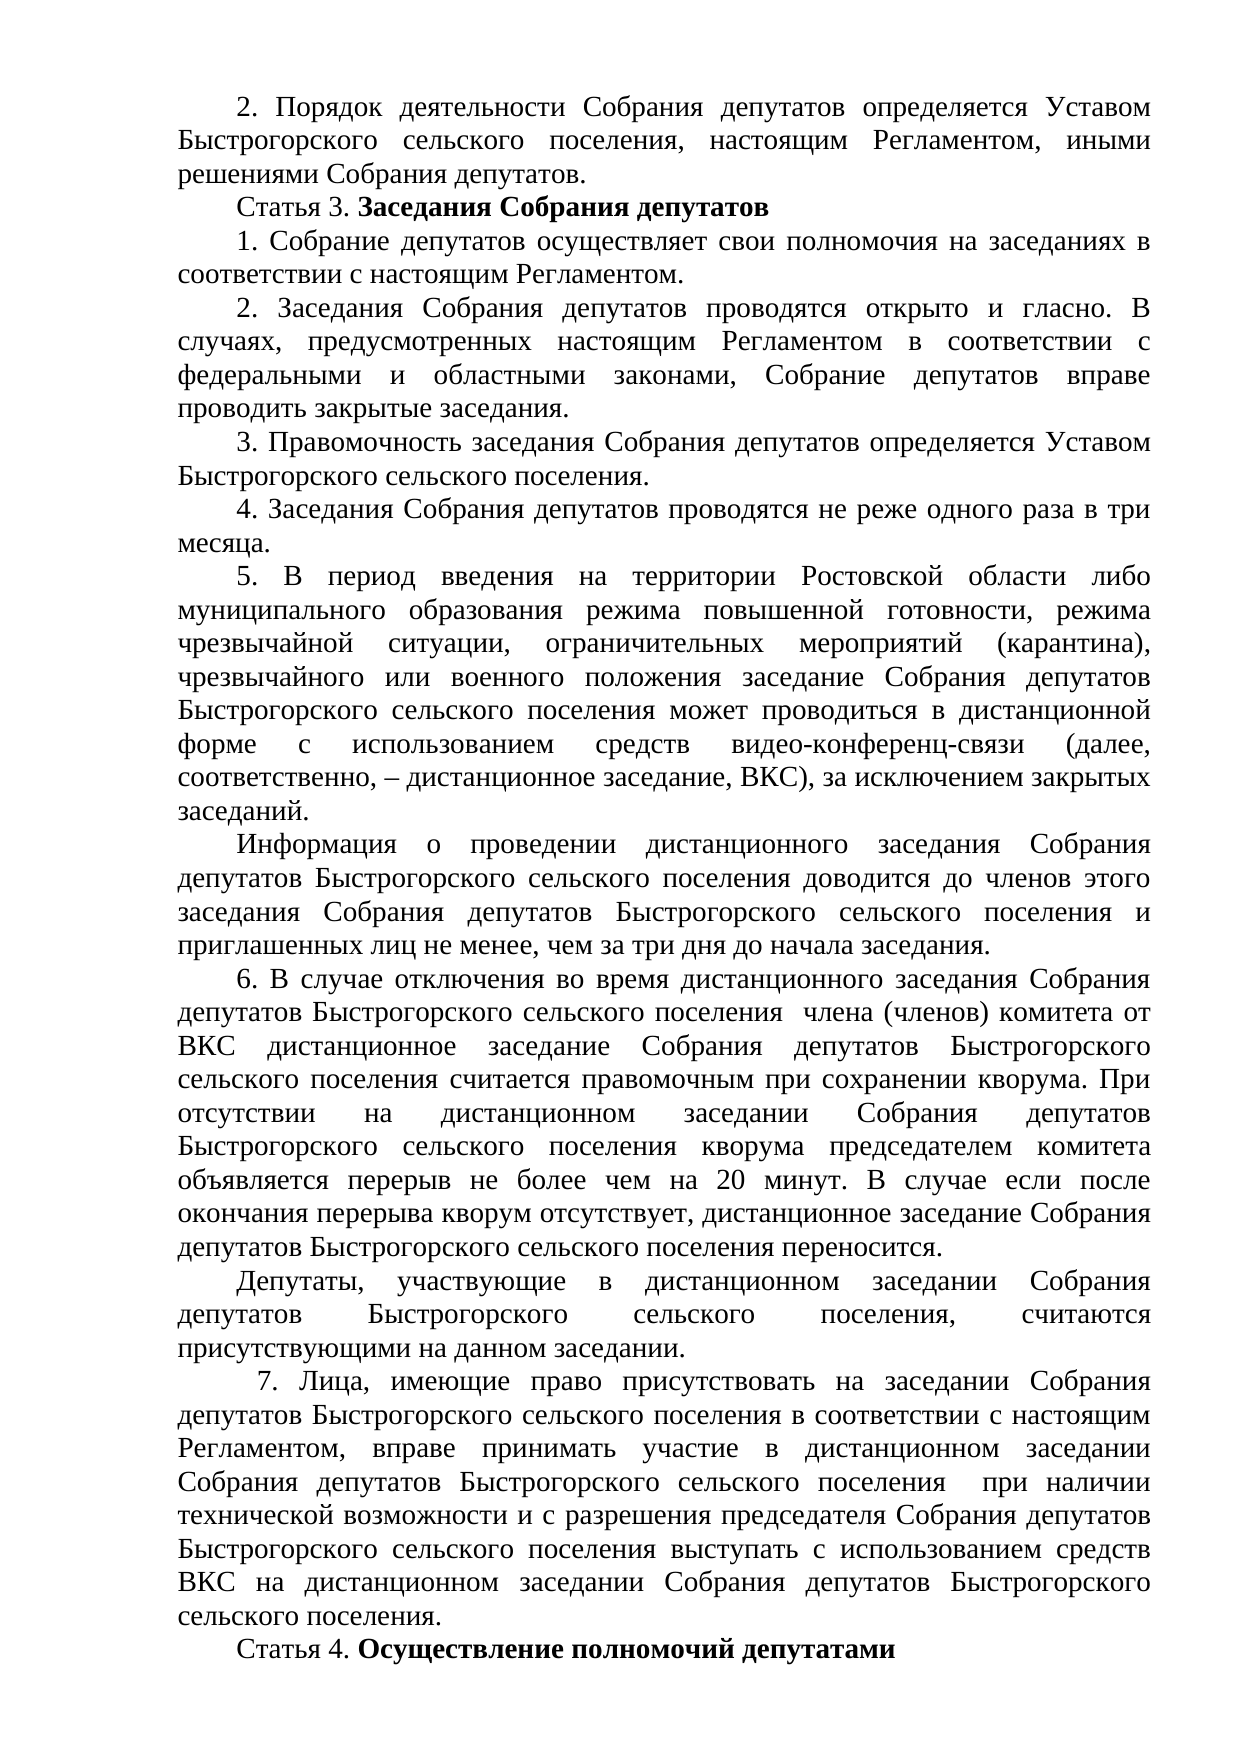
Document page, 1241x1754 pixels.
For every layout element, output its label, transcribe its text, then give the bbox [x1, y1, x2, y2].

text 7. Лица, имеющие право присутствовать на заседании Собрания депутатов Быстрогорского сельского поселения в соответствии с настоящим Регламентом, вправе принимать участие в дистанционном заседании Собрания депутатов Быстрогорского сельского поселения при наличии технической возможности и с разрешения председателя Собрания депутатов Быстрогорского сельского поселения выступать с использованием средств ВКС на дистанционном заседании Собрания депутатов Быстрогорского сельского поселения. [177, 1363, 1152, 1632]
text 4. Заседания Собрания депутатов проводятся не реже одного раза в три месяца. [177, 491, 1152, 558]
text 6. В случае отключения во время дистанционного заседания Собрания депутатов Быстрогорского сельского поселения члена (членов) комитета от ВКС дистанционное заседание Собрания депутатов Быстрогорского сельского поселения считается правомочным при сохранении кворума. При отсутствии на дистанционном заседании Собрания депутатов Быстрогорского сельского поселения кворума председателем комитета объявляется перерыв не более чем на 20 минут. В случае если после окончания перерыва кворум отсутствует, дистанционное заседание Собрания депутатов Быстрогорского сельского поселения переносится. [177, 961, 1152, 1263]
text 3. Правомочность заседания Собрания депутатов определяется Уставом Быстрогорского сельского поселения. [177, 424, 1152, 491]
text 1. Собрание депутатов осуществляет свои полномочия на заседаниях в соответствии с настоящим Регламентом. [177, 223, 1152, 290]
text Статья 4. Осуществление полномочий депутатами [177, 1632, 1152, 1665]
text 2. Заседания Собрания депутатов проводятся открыто и гласно. В случаях, предусмотренных настоящим Регламентом в соответствии с федеральными и областными законами, Собрание депутатов вправе проводить закрытые заседания. [177, 290, 1152, 424]
text Информация о проведении дистанционного заседания Собрания депутатов Быстрогорского сельского поселения доводится до членов этого заседания Собрания депутатов Быстрогорского сельского поселения и приглашенных лиц не менее, чем за три дня до начала заседания. [177, 827, 1152, 961]
text 2. Порядок деятельности Собрания депутатов определяется Уставом Быстрогорского сельского поселения, настоящим Регламентом, иными решениями Собрания депутатов. [177, 89, 1152, 189]
text 5. В период введения на территории Ростовской области либо муниципального образования режима повышенной готовности, режима чрезвычайной ситуации, ограничительных мероприятий (карантина), чрезвычайного или военного положения заседание Собрания депутатов Быстрогорского сельского поселения может проводиться в дистанционной форме с использованием средств видео-конференц-связи (далее, соответственно, ‒ дистанционное заседание, ВКС), за исключением закрытых заседаний. [177, 558, 1152, 827]
text Статья 3. Заседания Собрания депутатов [177, 189, 1152, 223]
text Депутаты, участвующие в дистанционном заседании Собрания депутатов Быстрогорского сельского поселения, считаются присутствующими на данном заседании. [177, 1263, 1152, 1363]
